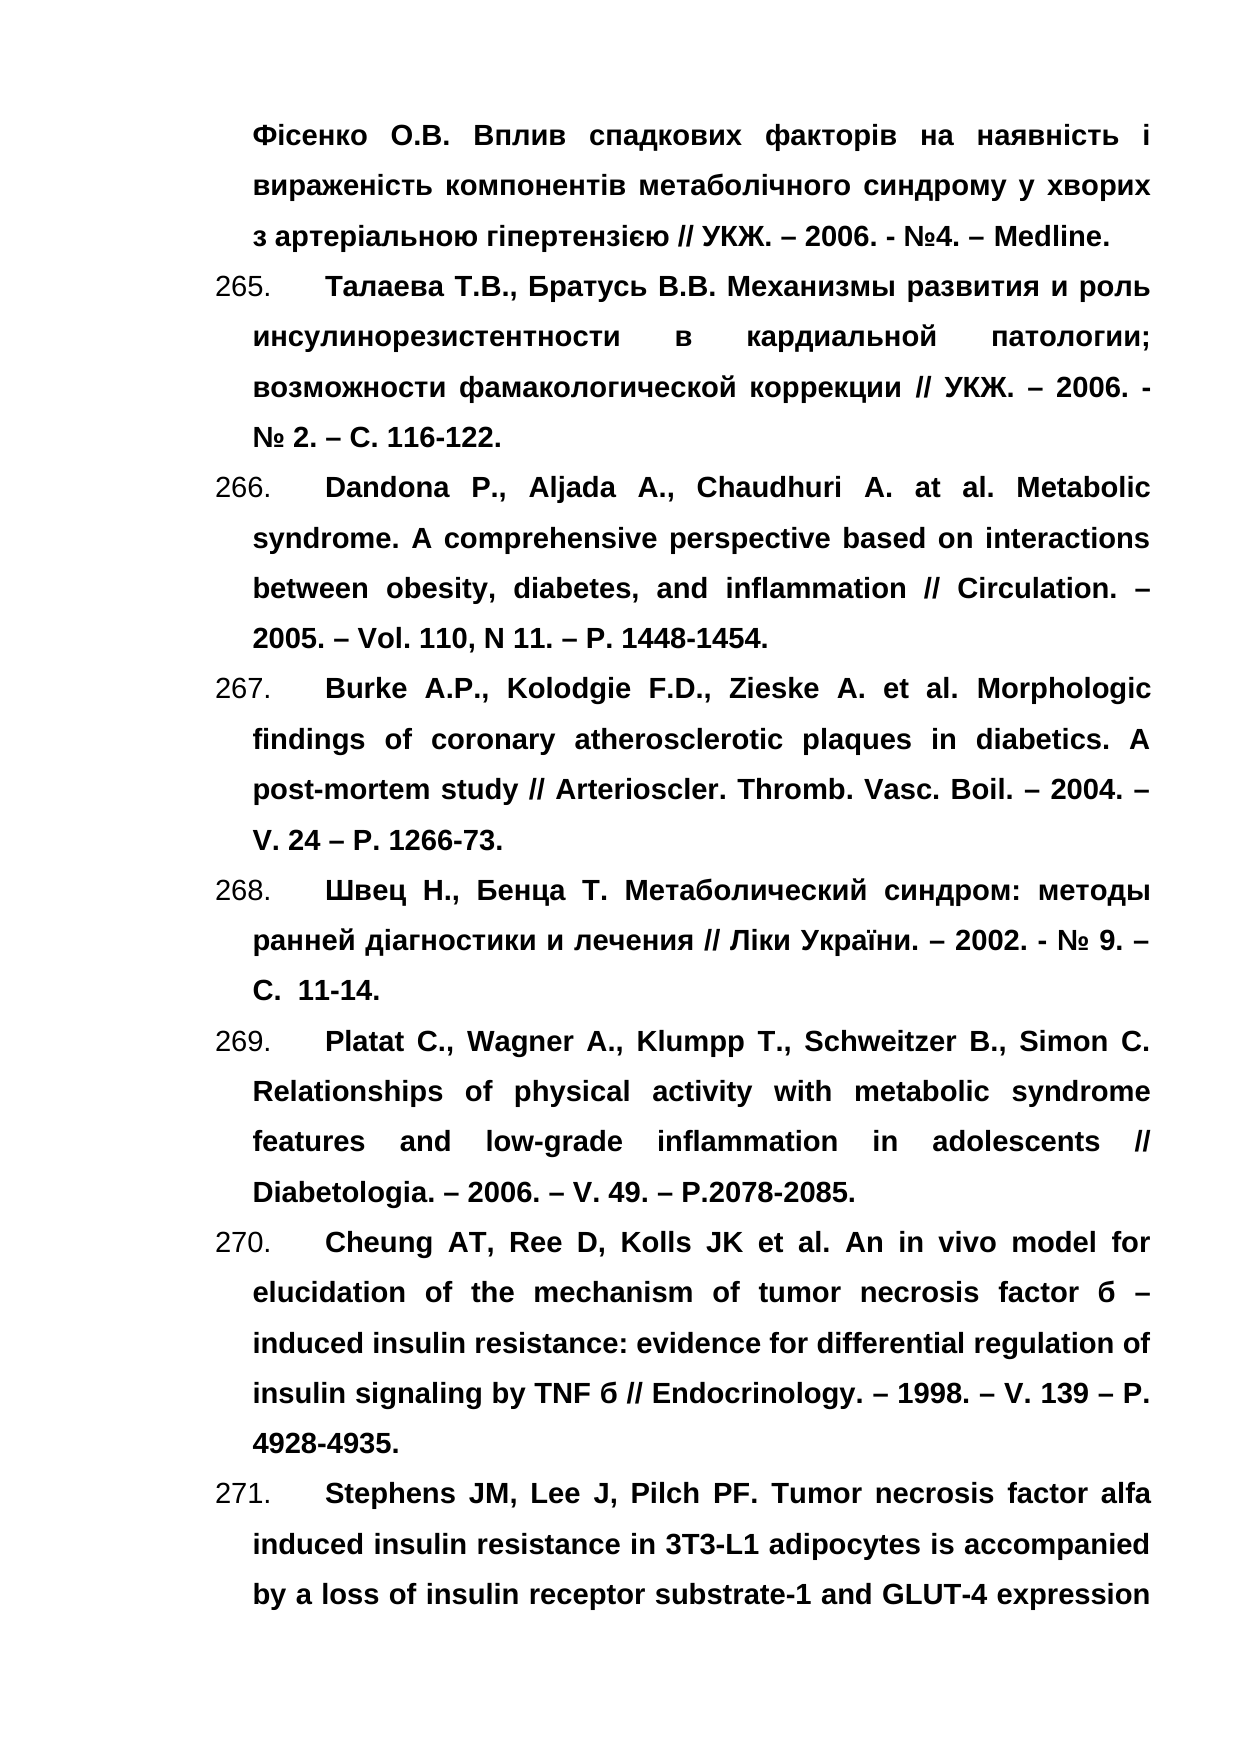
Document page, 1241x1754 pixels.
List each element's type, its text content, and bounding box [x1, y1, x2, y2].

list Platat C., Wagner A., Klumpp T., Schweitzer B., Simon C. Relationships of physical activity with metabolic syndrome features and low-grade inflammation in adolescents // Diabetologia. – 2006. – V. 49. – P.2078-2085. [215, 1024, 1152, 1208]
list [215, 1477, 1152, 1611]
list Burke A.P., Kolodgie F.D., Zieske A. et al. Morphologic findings of coronary atherosclerotic plaques in diabetics. A post-mortem study // Arterioscler. Thromb. Vasc. Boil. – 2004. – V. 24 – P. 1266-73. [215, 672, 1152, 856]
list Dandona P., Aljada A., Chaudhuri A. at al. Metabolic syndrome. A comprehensive perspective based on interactions between obesity, diabetes, and inflammation // Circulation. – 2005. – Vol. 110, N 11. – P. 1448-1454. [215, 470, 1152, 655]
list Швец Н., Бенца Т. Метаболический синдром: методы ранней діагностики и лечения // Ліки України. – 2002. - № 9. – С. 11-14. [215, 873, 1152, 1007]
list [215, 118, 1152, 252]
list Талаева Т.В., Братусь В.В. Механизмы развития и роль инсулинорезистентности в кардиальной патологии; возможности фамакологической коррекции // УКЖ. – 2006. - № 2. – С. 116-122. [215, 269, 1152, 453]
list Cheung AT, Ree D, Kolls JK et al. An in vivo model for elucidation of the mechanism of tumor necrosis factor б – induced insulin resistance: evidence for differential regulation of insulin signaling by TNF б // Endocrinology. – 1998. – V. 139 – P. 4928-4935. [215, 1225, 1152, 1460]
